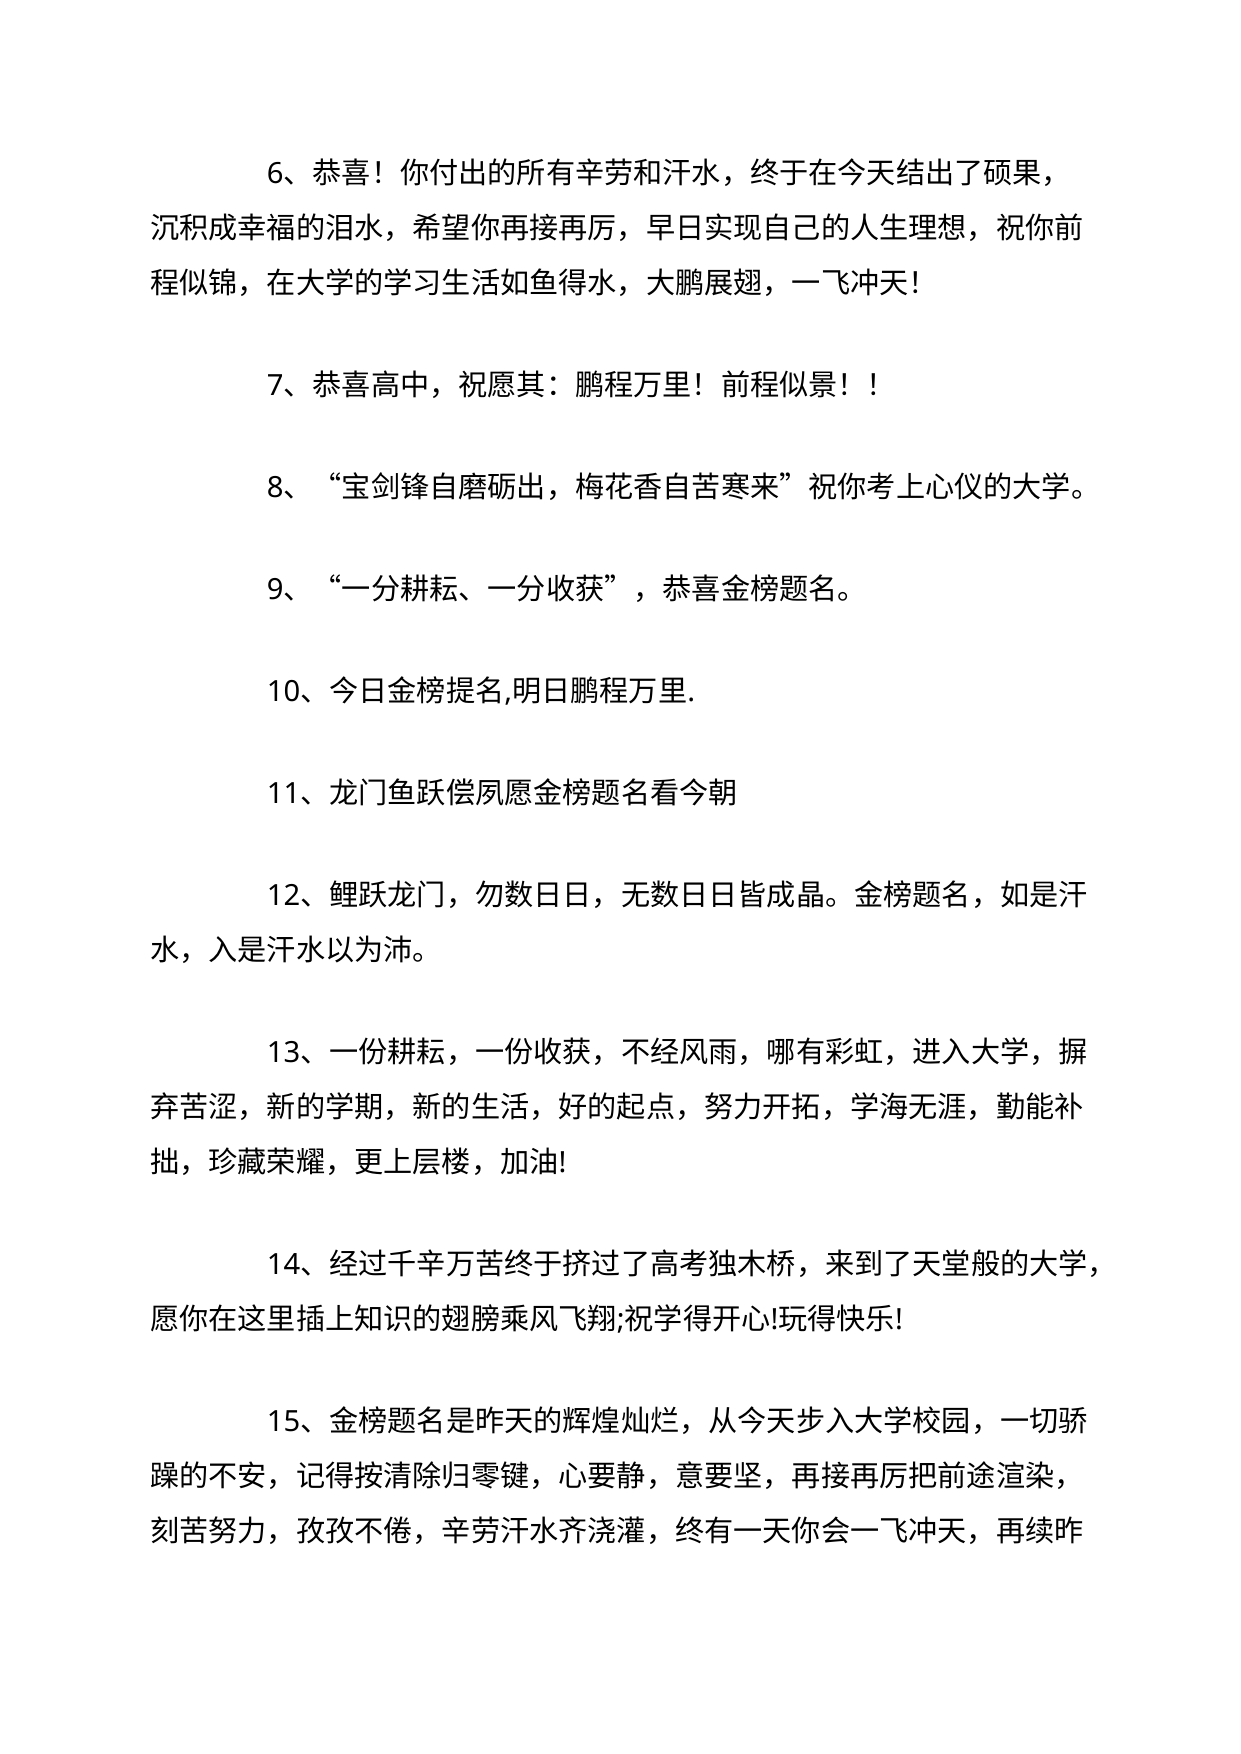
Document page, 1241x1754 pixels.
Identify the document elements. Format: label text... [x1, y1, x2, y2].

text 8、“宝剑锋自磨砺出，梅花香自苦寒来”祝你考上心仪的大学。 [150, 464, 1090, 506]
text 9、“一分耕耘、一分收获”，恭喜金榜题名。 [150, 566, 1090, 608]
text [150, 1397, 1090, 1549]
text 12、鲤跃龙门，勿数日日，无数日日皆成晶。金榜题名，如是汗水，入是汗水以为沛。 [150, 872, 1090, 969]
text 13、一份耕耘，一份收获，不经风雨，哪有彩虹，进入大学，摒弃苦涩，新的学期，新的生活，好的起点，努力开拓，学海无涯，勤能补拙，珍藏荣耀，更上层楼，加油! [150, 1028, 1090, 1181]
text 14、经过千辛万苦终于挤过了高考独木桥，来到了天堂般的大学，愿你在这里插上知识的翅膀乘风飞翔;祝学得开心!玩得快乐! [150, 1240, 1090, 1338]
text 10、今日金榜提名,明日鹏程万里. [150, 668, 1090, 710]
text 7、恭喜高中，祝愿其：鹏程万里！前程似景！！ [150, 362, 1090, 404]
text 6、恭喜！你付出的所有辛劳和汗水，终于在今天结出了硕果，沉积成幸福的泪水，希望你再接再厉，早日实现自己的人生理想，祝你前程似锦，在大学的学习生活如鱼得水，大鹏展翅，一飞冲天！ [150, 150, 1090, 302]
text 11、龙门鱼跃偿夙愿金榜题名看今朝 [150, 769, 1090, 812]
